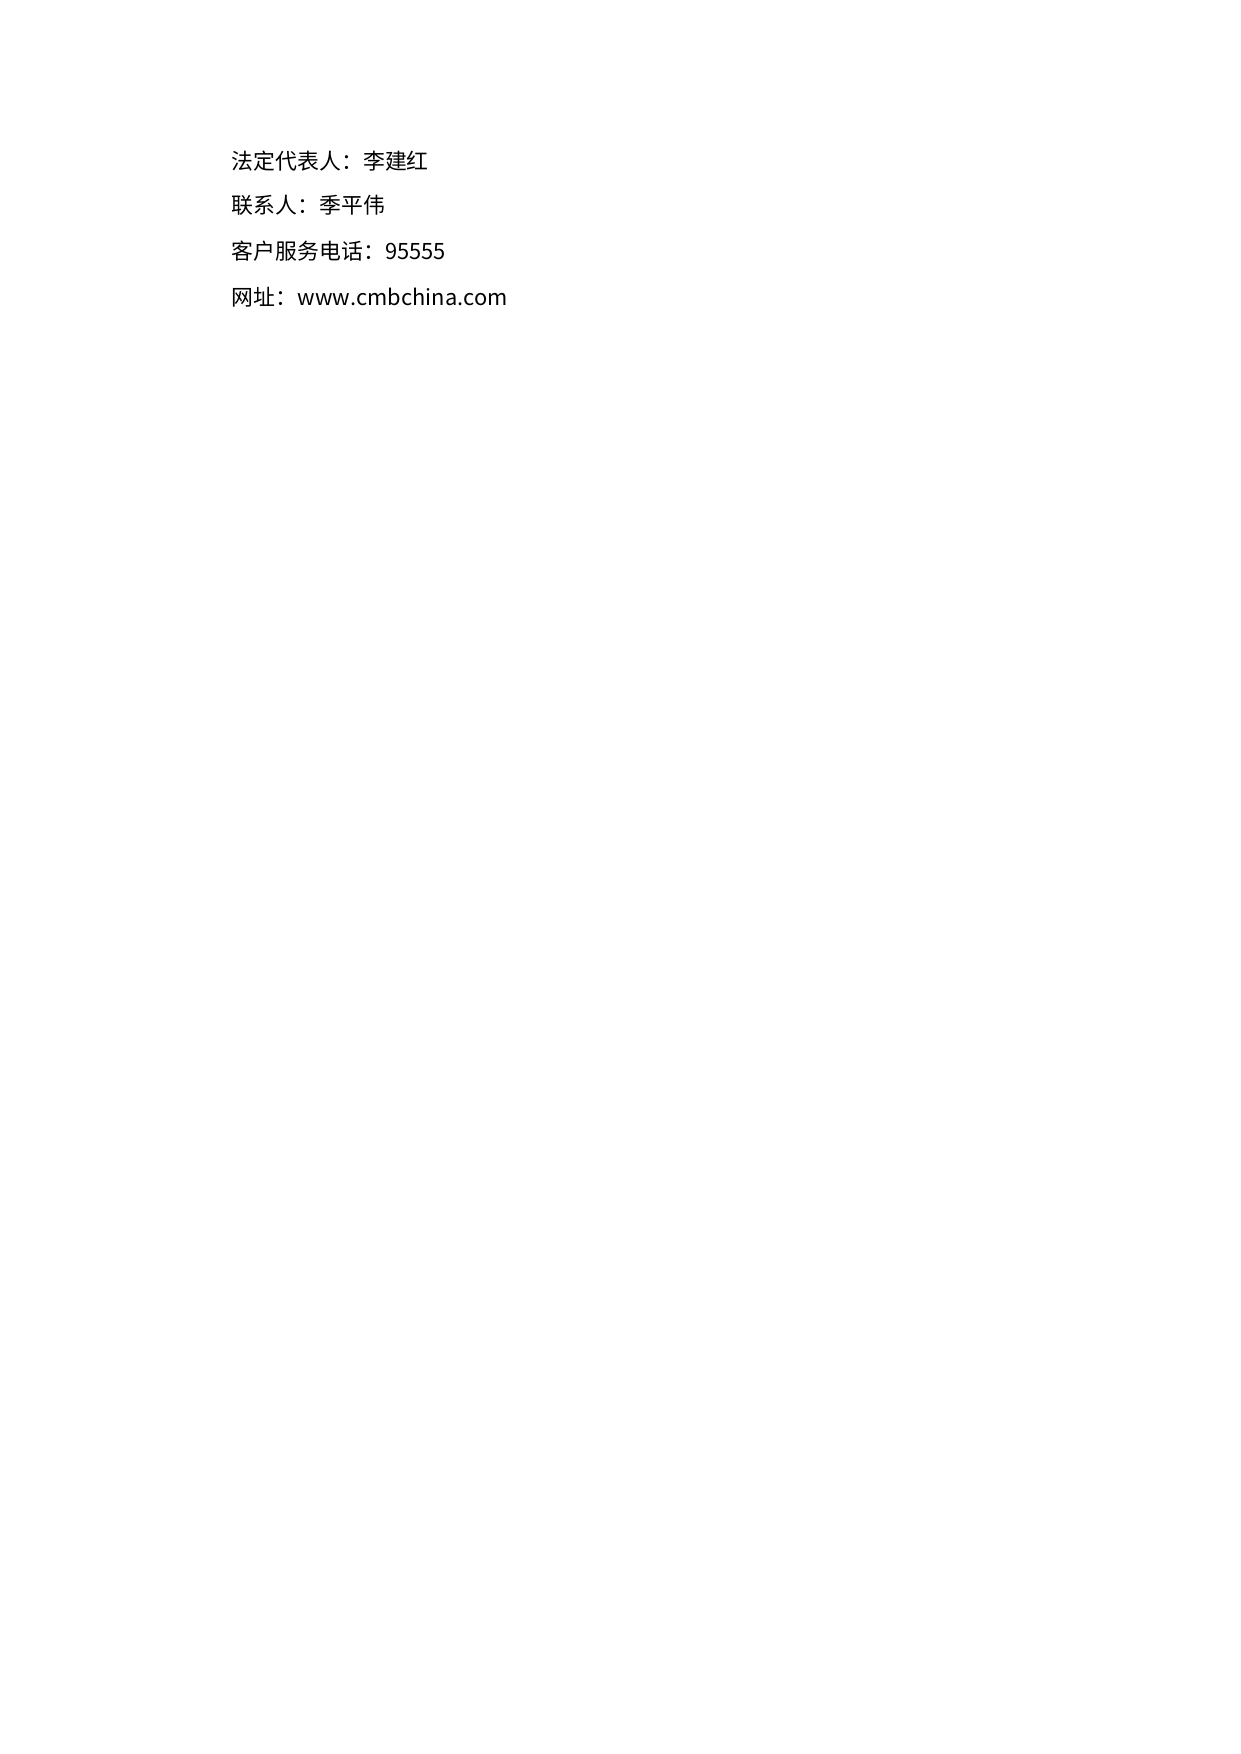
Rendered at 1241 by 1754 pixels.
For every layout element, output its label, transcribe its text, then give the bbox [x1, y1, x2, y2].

text 网址：www.cmbchina.com [232, 280, 1142, 312]
text 联系人：季平伟 [232, 192, 1142, 219]
text 客户服务电话：95555 [232, 234, 1142, 266]
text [232, 144, 768, 175]
